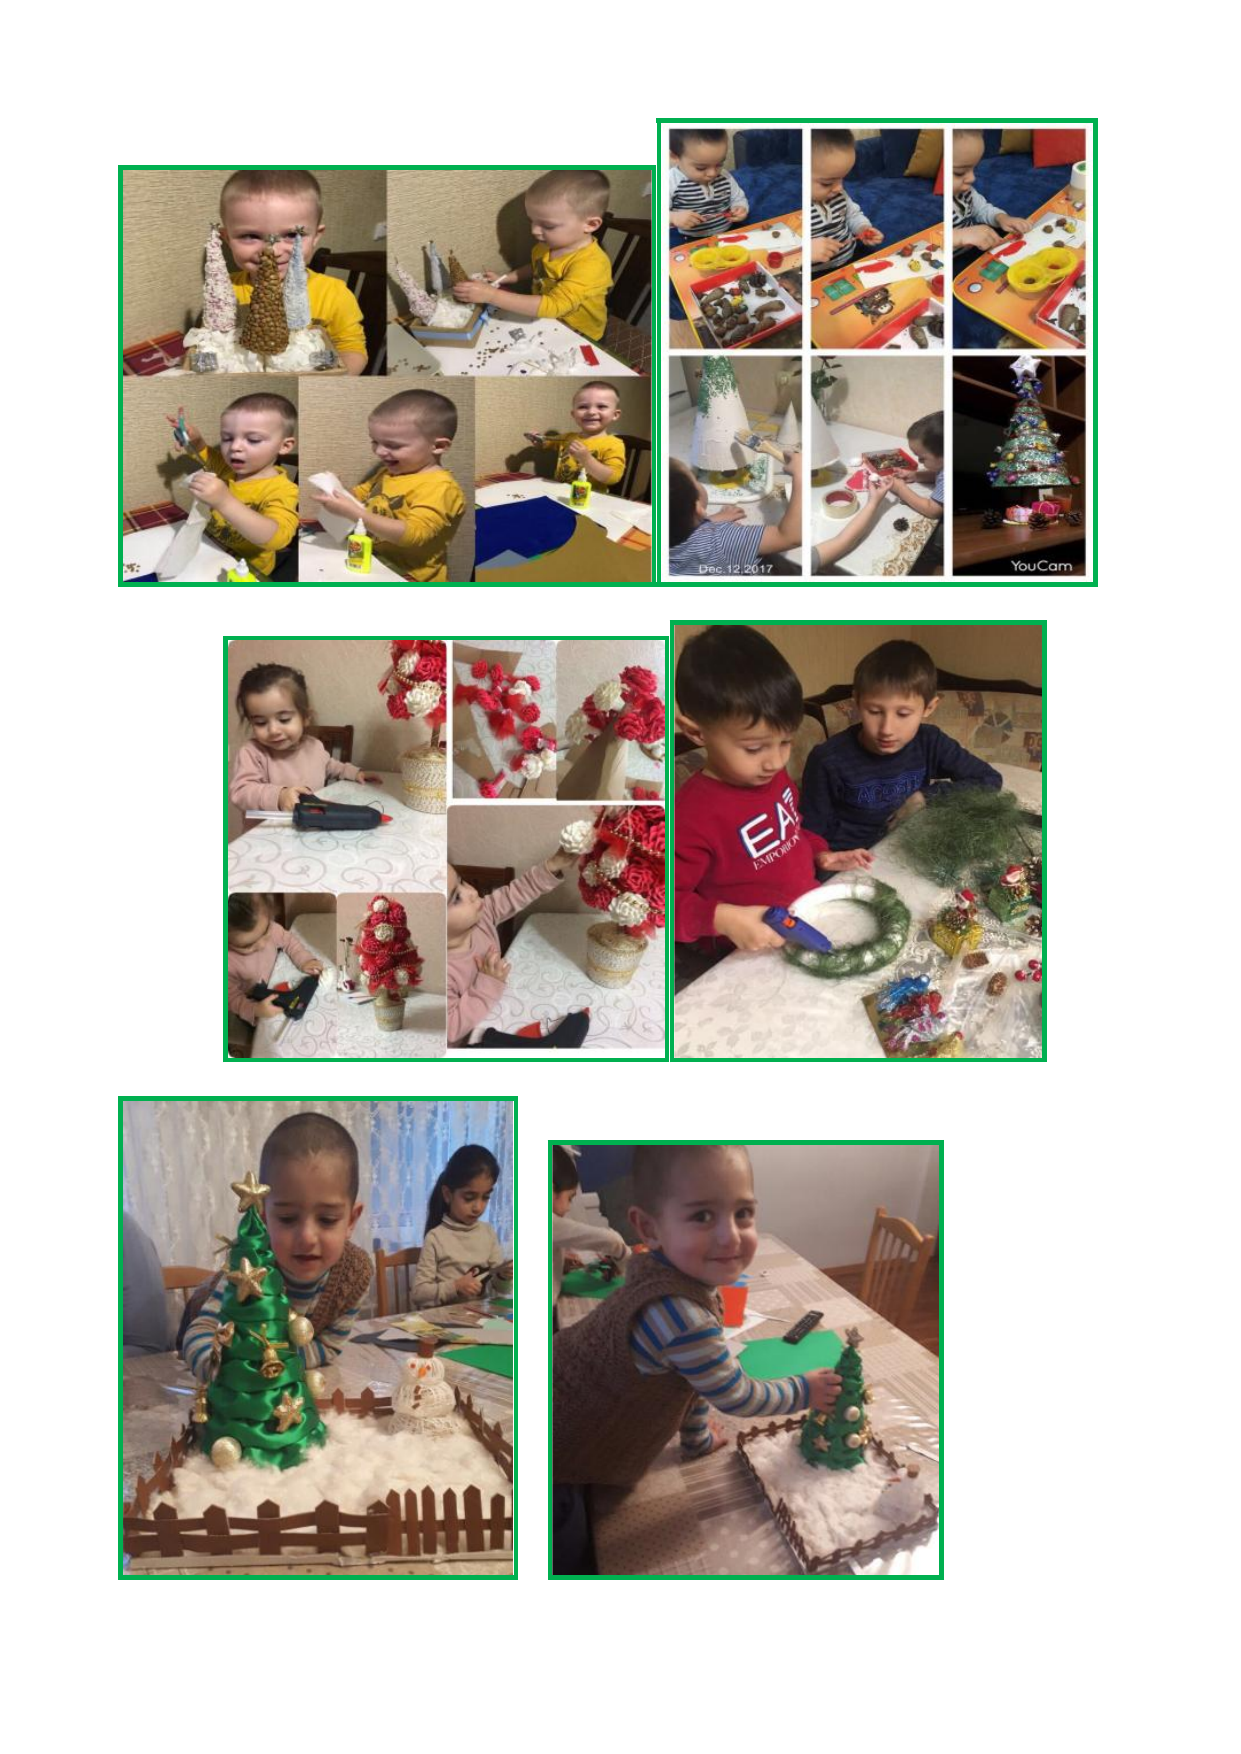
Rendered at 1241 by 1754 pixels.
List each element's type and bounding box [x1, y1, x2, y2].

picture [228, 640, 665, 1058]
picture [552, 1145, 939, 1575]
picture [661, 123, 1093, 582]
picture [123, 1101, 513, 1575]
picture [123, 170, 652, 582]
picture [674, 625, 1042, 1058]
